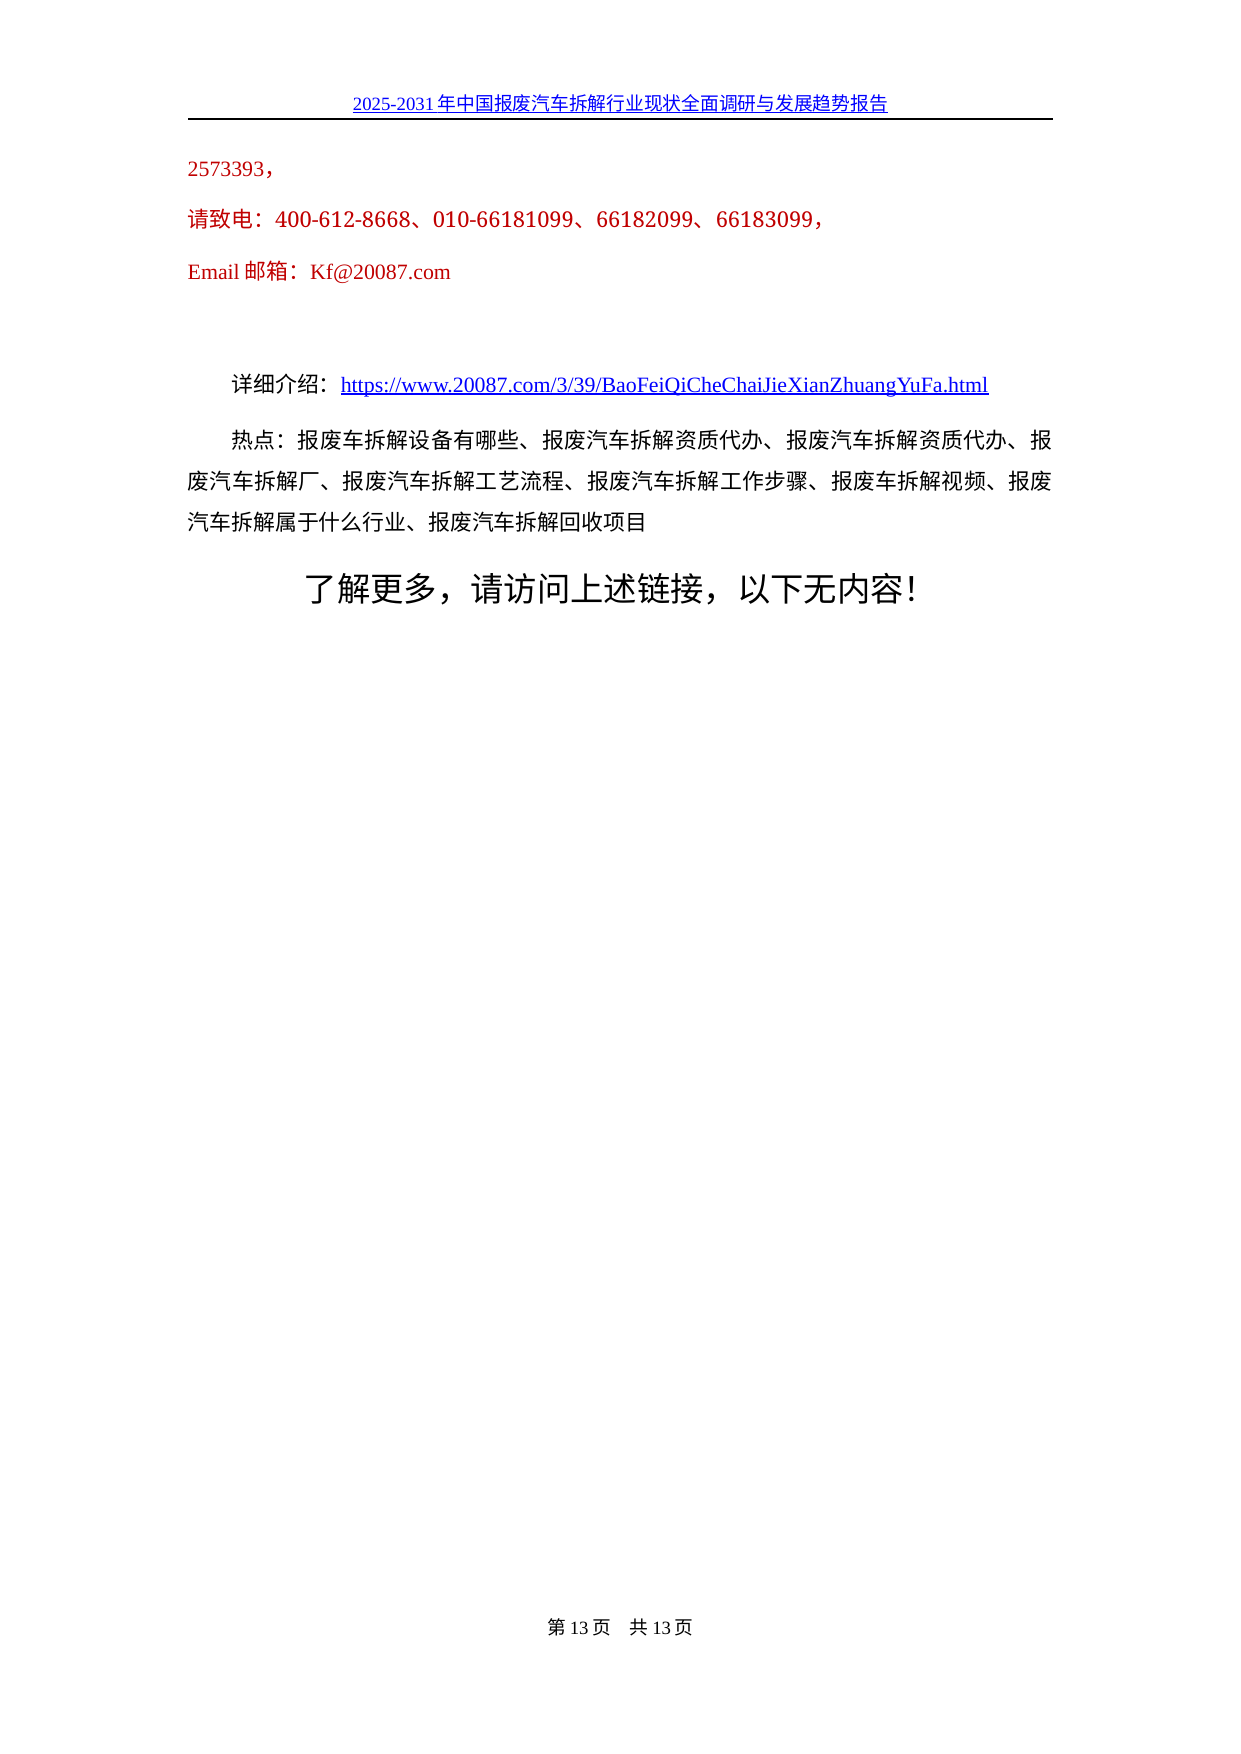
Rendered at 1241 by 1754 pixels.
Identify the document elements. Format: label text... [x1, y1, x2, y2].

text 热点：报废车拆解设备有哪些、报废汽车拆解资质代办、报废汽车拆解资质代办、报废汽车拆解厂、报废汽车拆解工艺流程、报废汽车拆解工作步骤、报废车拆解视频、报废汽车拆解属于什么行业、报废汽车拆解回收项目 [187, 423, 1053, 537]
title 了解更多，请访问上述链接，以下无内容！ [187, 554, 1053, 619]
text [187, 150, 1053, 183]
text 请致电：400-612-8668、010-66181099、66182099、66183099， [187, 202, 1053, 234]
text Email邮箱：Kf@20087.com [187, 253, 1053, 286]
text 详细介绍：https://www.20087.com/3/39/BaoFeiQiCheChaiJieXianZhuangYuFa.html [187, 366, 1053, 399]
